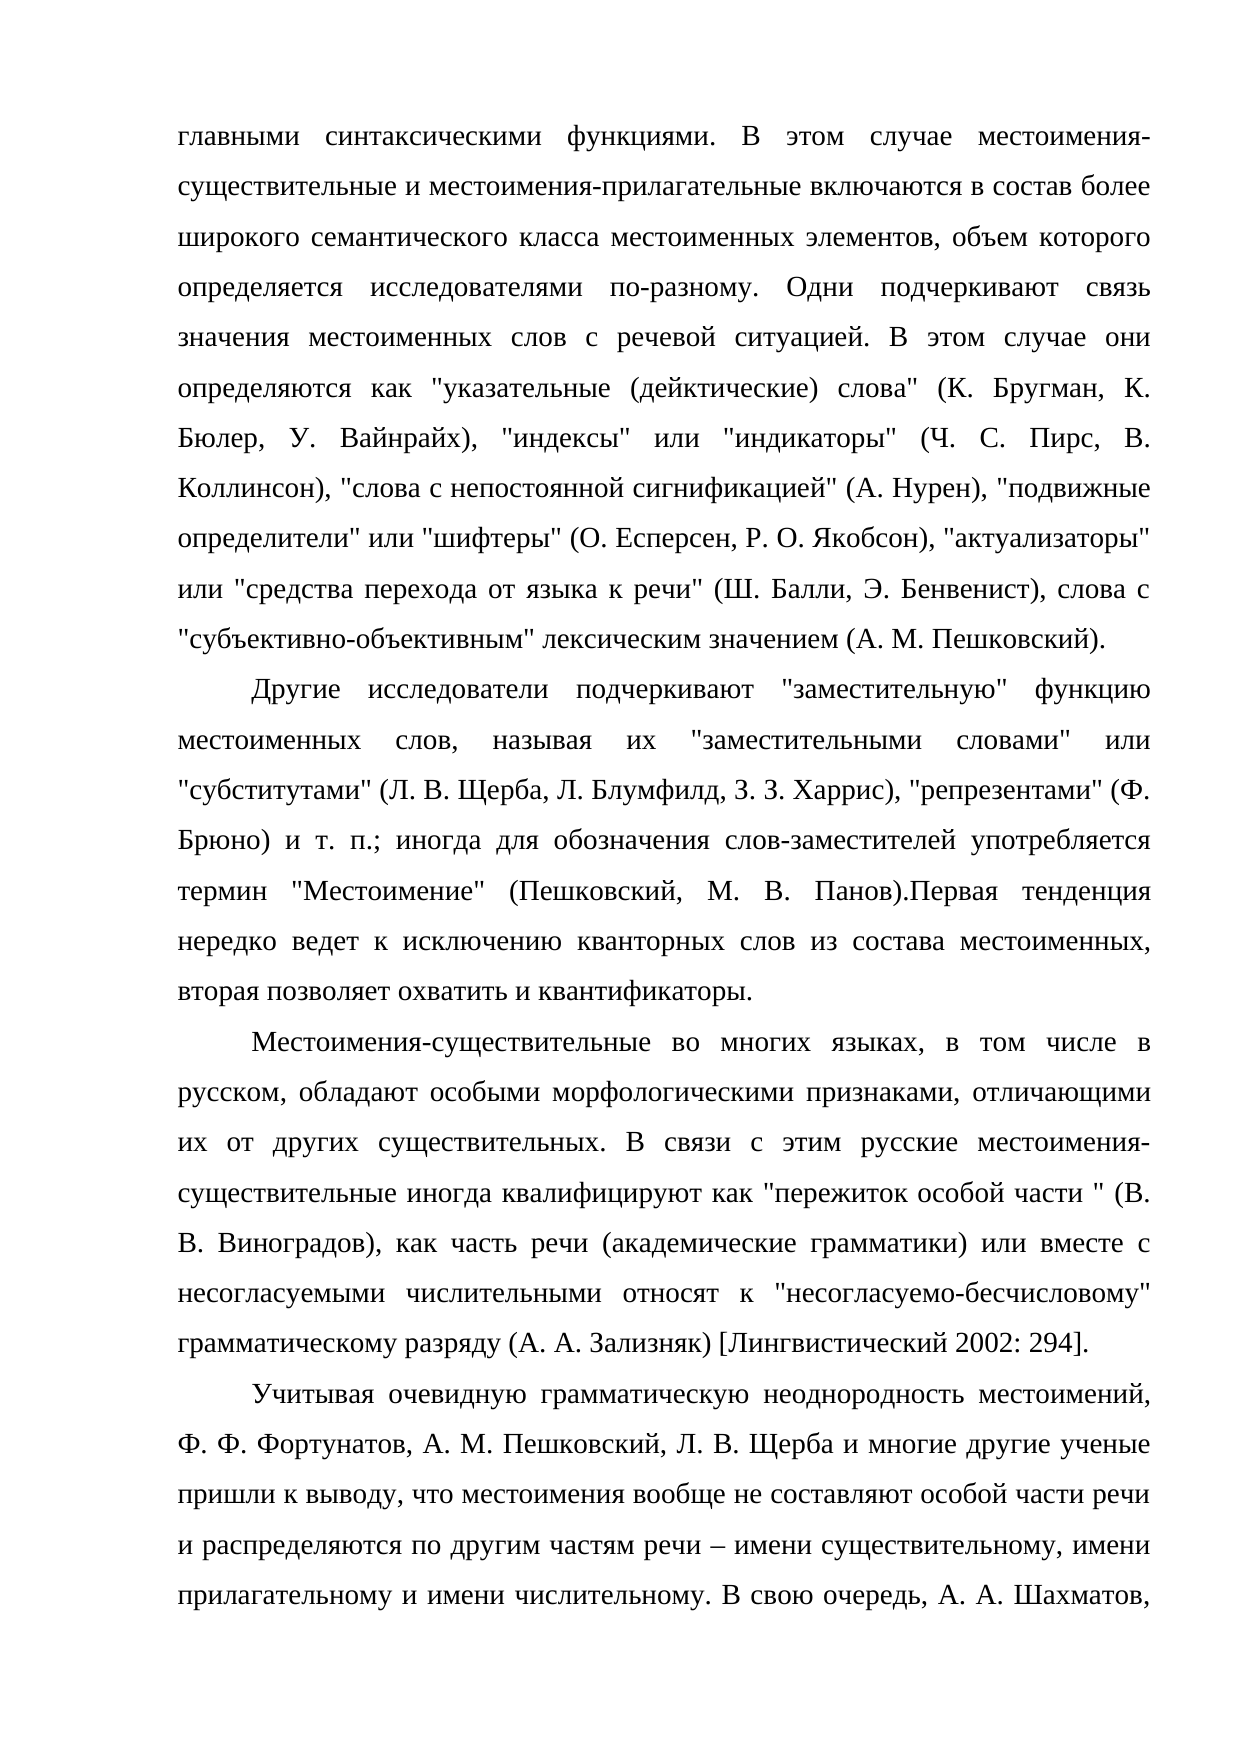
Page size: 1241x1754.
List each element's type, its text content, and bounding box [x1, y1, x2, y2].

text Местоимения-существительные во многих языках, в том числе в русском, обладают особыми морфологическими признаками, отличающими их от других существительных. В связи с этим русские местоимения-существительные иногда квалифицируют как "пережиток особой части " (В. В. Виноградов), как часть речи (академические грамматики) или вместе с несогласуемыми числительными относят к "несогласуемо-бесчисловому" грамматическому разряду (А. А. Зализняк) [Лингвистический 2002: 294]. [177, 1024, 1152, 1359]
text Другие исследователи подчеркивают "заместительную" функцию местоименных слов, называя их "заместительными словами" или "субститутами" (Л. В. Щерба, Л. Блумфилд, З. З. Харрис), "репрезентами" (Ф. Брюно) и т. п.; иногда для обозначения слов-заместителей употребляется термин "Местоимение" (Пешковский, М. В. Панов).Первая тенденция нередко ведет к исключению кванторных слов из состава местоименных, вторая позволяет охватить и квантификаторы. [177, 672, 1152, 1007]
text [177, 118, 1152, 655]
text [177, 1376, 1152, 1611]
